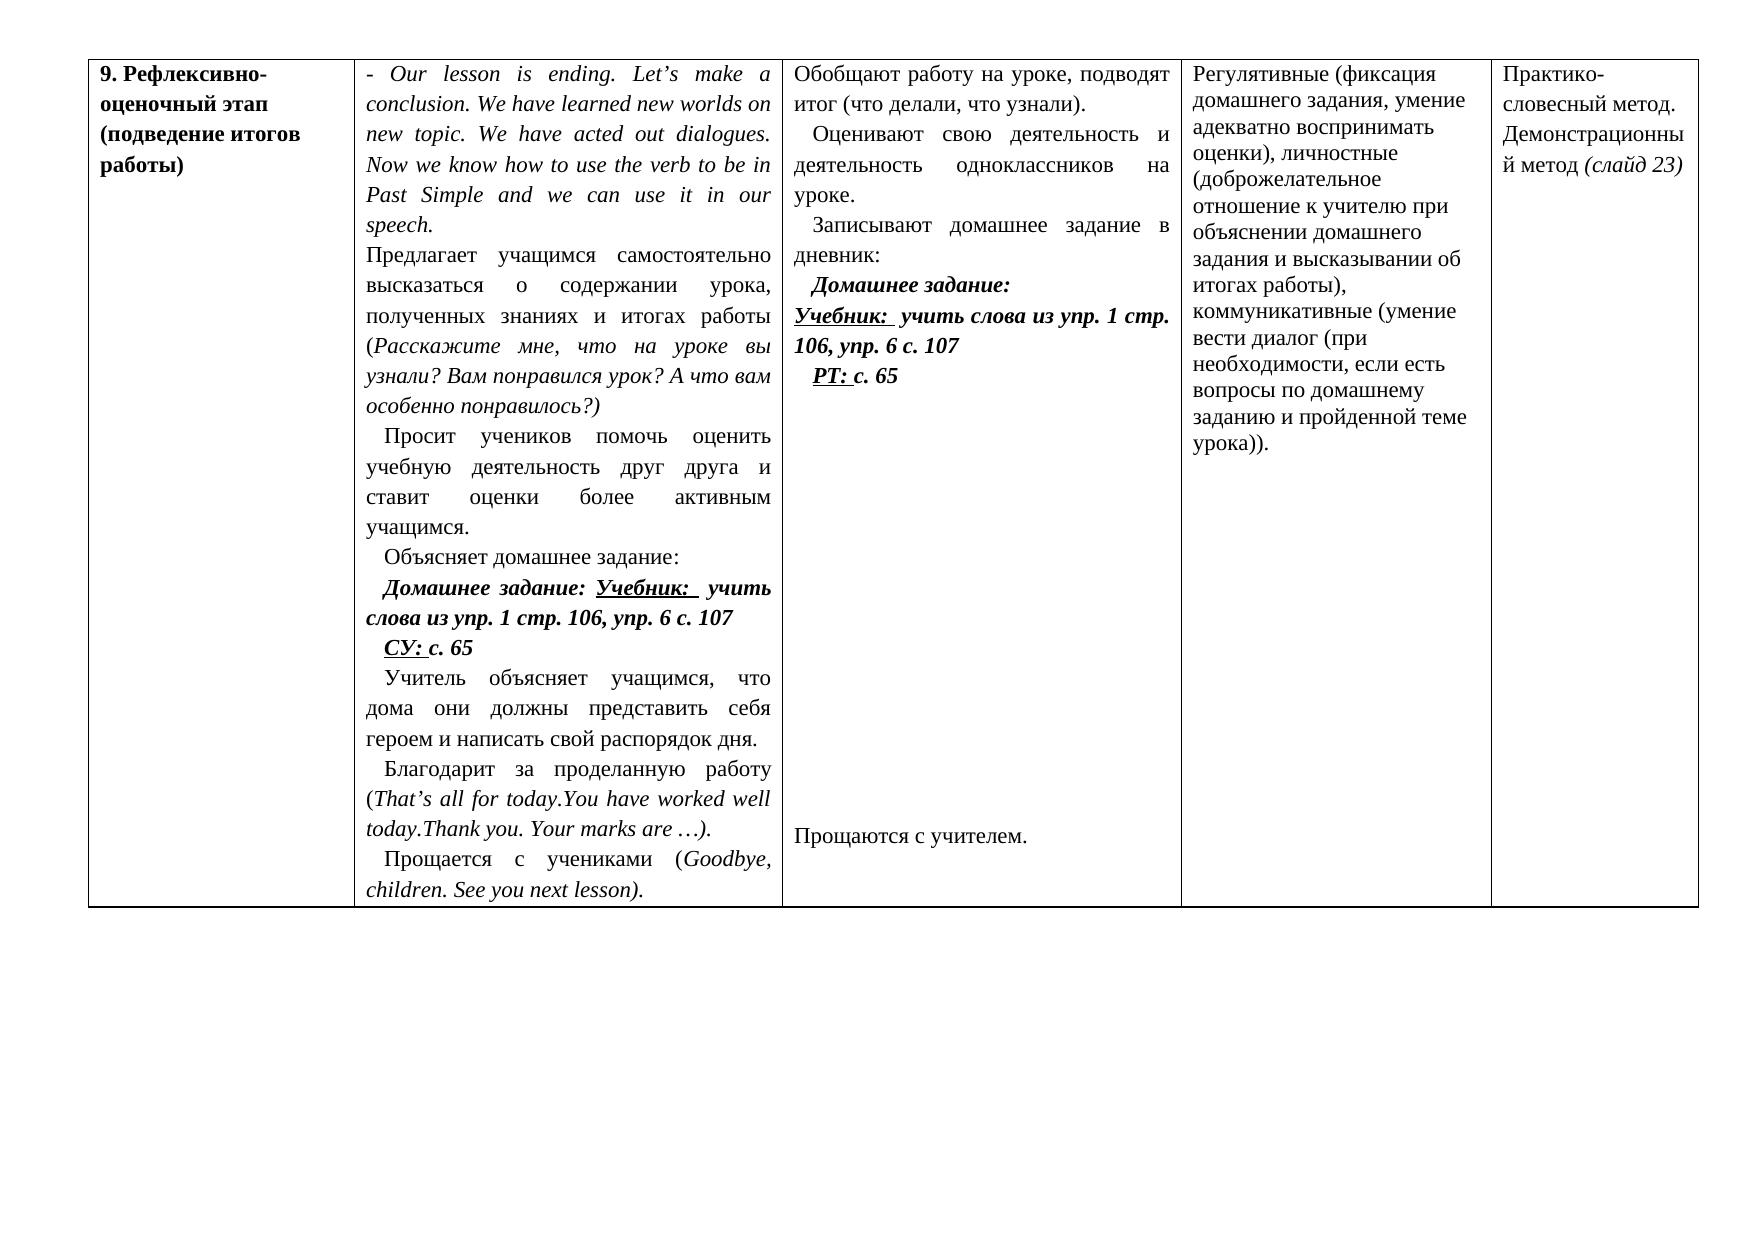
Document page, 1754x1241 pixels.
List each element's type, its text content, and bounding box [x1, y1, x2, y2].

table_cell - Our lesson is ending. Let’s make a conclusion. We have learned new worlds on new topic. We have acted out dialogues. Now we know how to use the verb to be in Past Simple and we can use it in our speech. Предлагает учащимся самостоятельно высказаться о содержании урока, полученных знаниях и итогах работы (Расскажите мне, что на уроке вы узнали? Вам понравился урок? А что вам особенно понравилось?) Просит учеников помочь оценить учебную деятельность друг друга и ставит оценки более активным учащимся. Объясняет домашнее задание: Домашнее задание: Учебник: учить слова из упр. 1 стр. 106, упр. 6 с. 107 СУ: с. 65 Учитель объясняет учащимся, что дома они должны представить себя героем и написать свой распорядок дня. Благодарит за проделанную работу (That’s all for today.You have worked well today.Thank you. Your marks are …). Прощается с учениками (Goodbye, children. See you next lesson). [355, 60, 782, 906]
table_cell Обобщают работу на уроке, подводят итог (что делали, что узнали). Оценивают свою деятельность и деятельность одноклассников на уроке. Записывают домашнее задание в дневник: Домашнее задание: Учебник: учить слова из упр. 1 стр. 106, упр. 6 с. 107 РТ: с. 65 Прощаются с учителем. [783, 60, 1181, 906]
table_cell Практико-словесный метод. Демонстрационный метод (слайд 23) [1492, 60, 1698, 906]
table_cell 9. Рефлексивно-оценочный этап (подведение итогов работы) [89, 60, 354, 906]
table_cell Регулятивные (фиксация домашнего задания, умение адекватно воспринимать оценки), личностные (доброжелательное отношение к учителю при объяснении домашнего задания и высказывании об итогах работы), коммуникативные (умение вести диалог (при необходимости, если есть вопросы по домашнему заданию и пройденной теме урока)). [1182, 60, 1491, 906]
